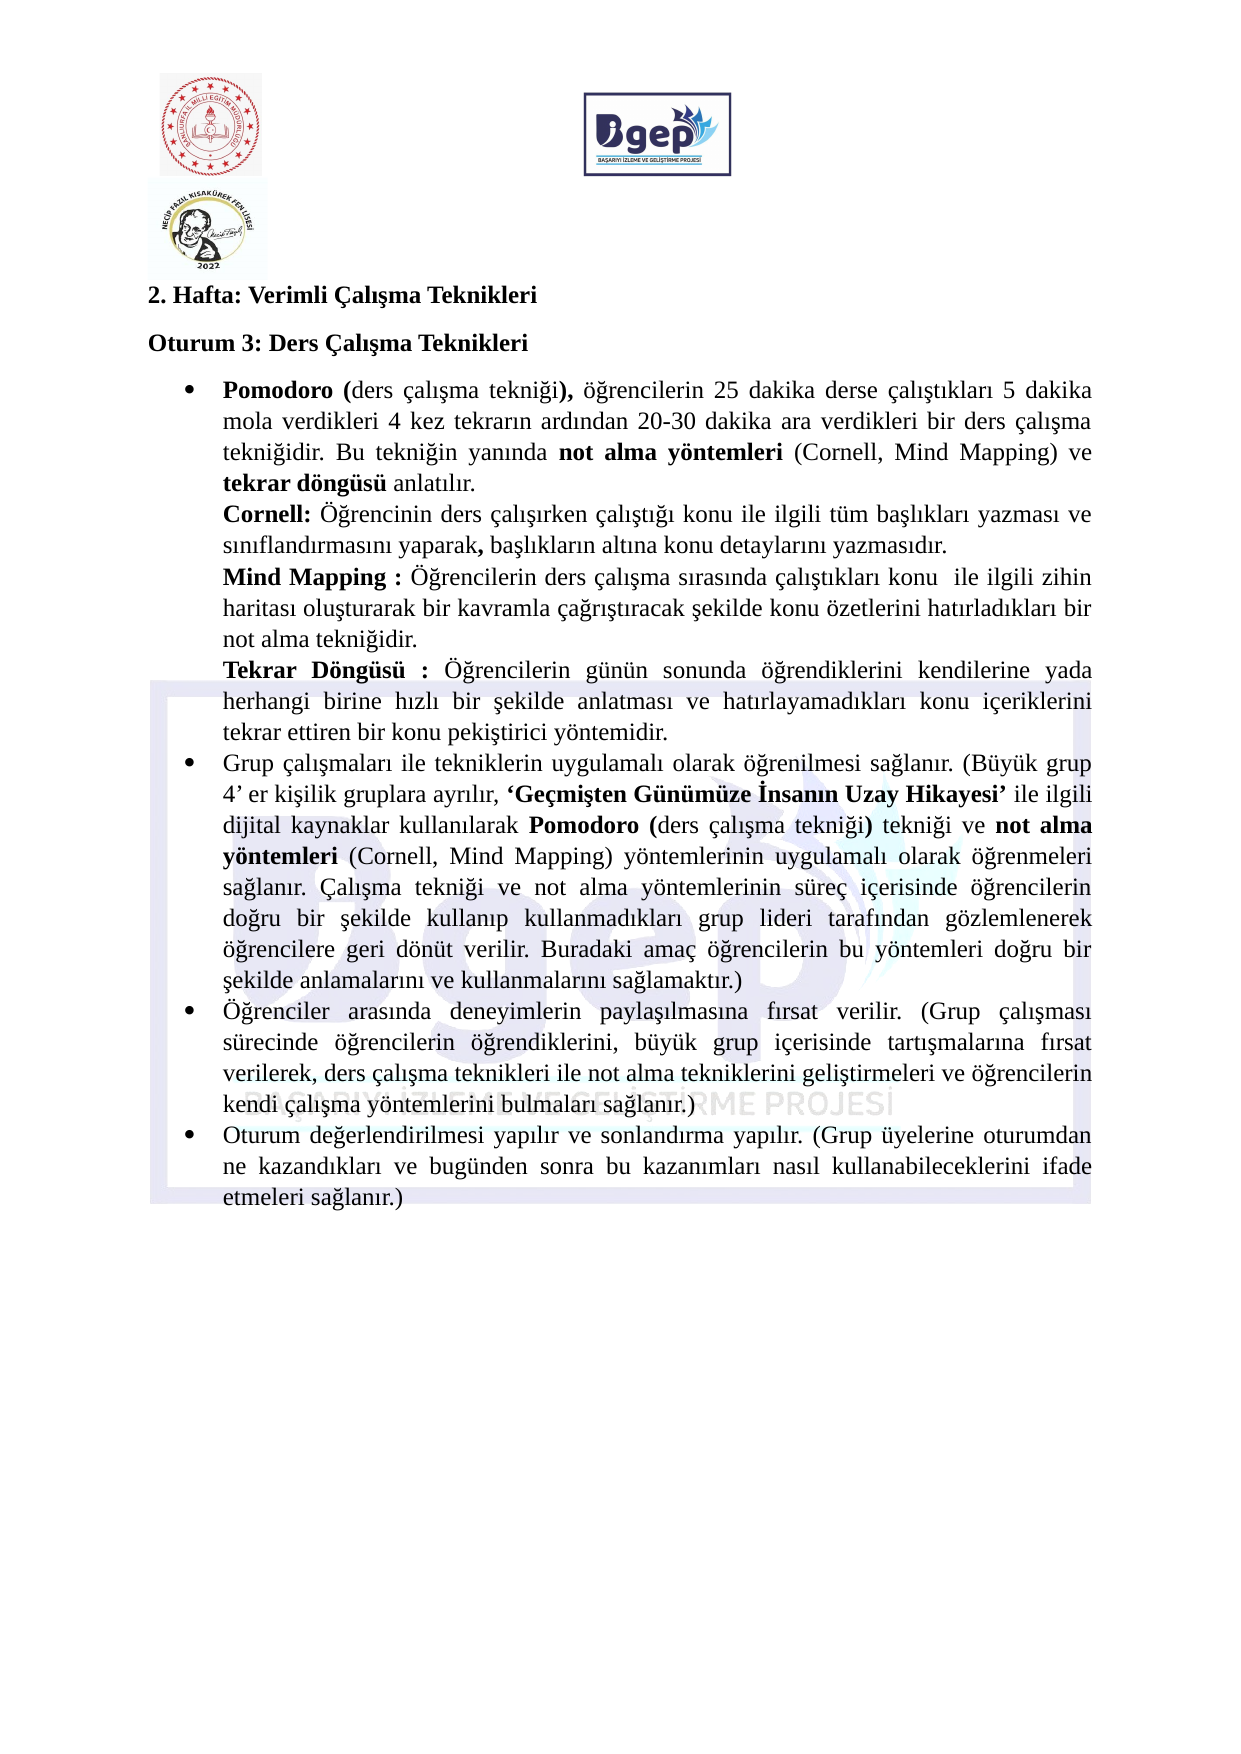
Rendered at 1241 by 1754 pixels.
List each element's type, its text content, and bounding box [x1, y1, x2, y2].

list Cornell: Öğrencinin ders çalışırken çalıştığı konu ile ilgili tüm başlıkları yazması ve sınıflandırmasını yaparak, başlıkların altına konu detaylarını yazmasıdır. [223, 499, 1093, 559]
list Öğrenciler arasında deneyimlerin paylaşılmasına fırsat verilir. (Grup çalışması sürecinde öğrencilerin öğrendiklerini, büyük grup içerisinde tartışmalarına fırsat verilerek, ders çalışma teknikleri ile not alma tekniklerini geliştirmeleri ve öğrencilerin kendi çalışma yöntemlerini bulmaları sağlanır.) [185, 996, 1093, 1118]
list Mind Mapping : Öğrencilerin ders çalışma sırasında çalıştıkları konu ile ilgili zihin haritası oluşturarak bir kavramla çağrıştıracak şekilde konu özetlerini hatırladıkları bir not alma tekniğidir. [223, 562, 1093, 652]
text Oturum 3: Ders Çalışma Teknikleri [148, 328, 1093, 356]
list Pomodoro (ders çalışma tekniği), öğrencilerin 25 dakika derse çalıştıkları 5 dakika mola verdikleri 4 kez tekrarın ardından 20-30 dakika ara verdikleri bir ders çalışma tekniğidir. Bu tekniğin yanında not alma yöntemleri (Cornell, Mind Mapping) ve tekrar döngüsü anlatılır. [185, 375, 1093, 497]
list Grup çalışmaları ile tekniklerin uygulamalı olarak öğrenilmesi sağlanır. (Büyük grup 4’ er kişilik gruplara ayrılır, ‘Geçmişten Günümüze İnsanın Uzay Hikayesi’ ile ilgili dijital kaynaklar kullanılarak Pomodoro (ders çalışma tekniği) tekniği ve not alma yöntemleri (Cornell, Mind Mapping) yöntemlerinin uygulamalı olarak öğrenmeleri sağlanır. Çalışma tekniği ve not alma yöntemlerinin süreç içerisinde öğrencilerin doğru bir şekilde kullanıp kullanmadıkları grup lideri tarafından gözlemlenerek öğrencilere geri dönüt verilir. Buradaki amaç öğrencilerin bu yöntemleri doğru bir şekilde anlamalarını ve kullanmalarını sağlamaktır.) [185, 748, 1093, 994]
list Oturum değerlendirilmesi yapılır ve sonlandırma yapılır. (Grup üyelerine oturumdan ne kazandıkları ve bugünden sonra bu kazanımları nasıl kullanabileceklerini ifade etmeleri sağlanır.) [185, 1120, 1093, 1211]
list Tekrar Döngüsü : Öğrencilerin günün sonunda öğrendiklerini kendilerine yada herhangi birine hızlı bir şekilde anlatması ve hatırlayamadıkları konu içeriklerini tekrar ettiren bir konu pekiştirici yöntemidir. [223, 655, 1093, 746]
text 2. Hafta: Verimli Çalışma Teknikleri [148, 280, 1093, 309]
picture [583, 92, 732, 177]
picture [147, 73, 268, 280]
